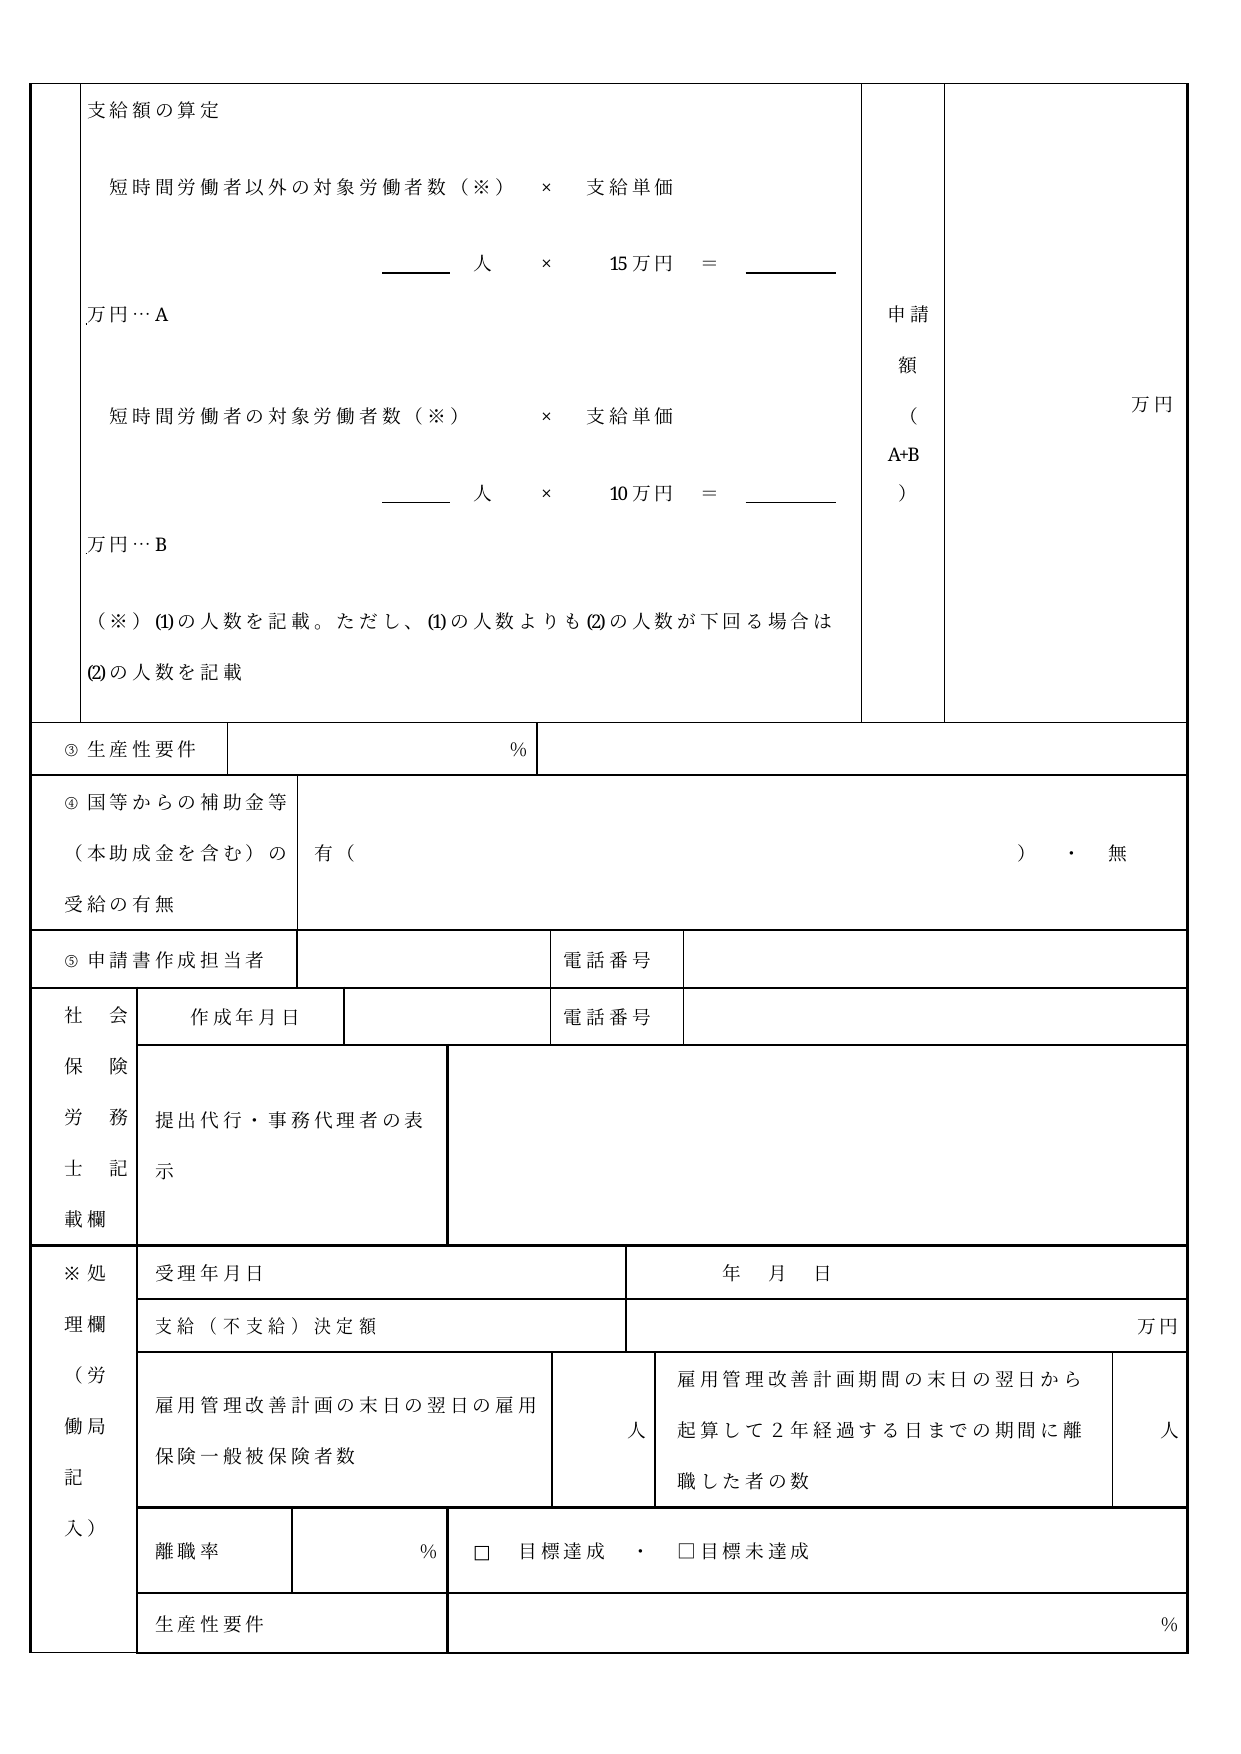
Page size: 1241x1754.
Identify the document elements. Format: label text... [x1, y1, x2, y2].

table_cell 電話番号 [551, 989, 683, 1044]
table_cell 提出代行・事務代理者の表示 [138, 1046, 446, 1244]
table_cell [345, 989, 550, 1044]
table_cell 万円 [627, 1300, 1186, 1351]
table_cell [449, 1046, 1186, 1244]
table_cell 作成年月日 [138, 989, 343, 1044]
table_cell 雇用管理改善計画期間の末日の翌日から起算して２年経過する日までの期間に離職した者の数 [656, 1353, 1112, 1506]
table_cell ％ [449, 1594, 1186, 1652]
table_cell [684, 989, 1186, 1044]
table_cell [684, 931, 1186, 987]
table_cell [538, 723, 1186, 774]
table_cell 申請額 （A+B） [862, 84, 944, 722]
table_cell ※処理欄（労働局記入） [32, 1247, 136, 1652]
table_cell 人 [1113, 1353, 1186, 1506]
table_cell 支給（不支給）決定額 [138, 1300, 625, 1351]
table_cell ④国等からの補助金等（本助成金を含む）の受給の有無 [32, 776, 297, 929]
table_cell 雇用管理改善計画の末日の翌日の雇用保険一般被保険者数 [138, 1353, 551, 1506]
table_cell 万円 [945, 84, 1186, 722]
table_cell 電話番号 [551, 931, 683, 987]
table_cell 離職率 [138, 1509, 291, 1592]
table_cell 支給額の算定 短時間労働者以外の対象労働者数（※） × 支給単価 人 × 15万円 ＝ 万円…A 短時間労働者の対象労働者数（※） × 支給単価 人 × 10万円 ＝ 万円…B （※）(1)の人数を記載。ただし、(1)の人数よりも(2)の人数が下回る場合は(2)の人数を記載 [81, 84, 861, 722]
table_cell 年 月 日 [627, 1247, 1186, 1298]
table_cell 人 [553, 1353, 654, 1506]
table_cell ⑤申請書作成担当者 [32, 931, 296, 987]
table_cell □目標達成 ・ □目標未達成 [449, 1509, 1186, 1592]
table_cell [298, 931, 550, 987]
table_cell ③生産性要件 [32, 723, 227, 774]
table_cell ％ [293, 1509, 446, 1592]
table_cell 社会保険労務士記載欄 [32, 989, 136, 1244]
table_cell ％ [228, 723, 536, 774]
table_cell 受理年月日 [138, 1247, 625, 1298]
table_cell 生産性要件 [138, 1594, 446, 1652]
table_cell 有（ ） ・ 無 [298, 776, 1186, 929]
